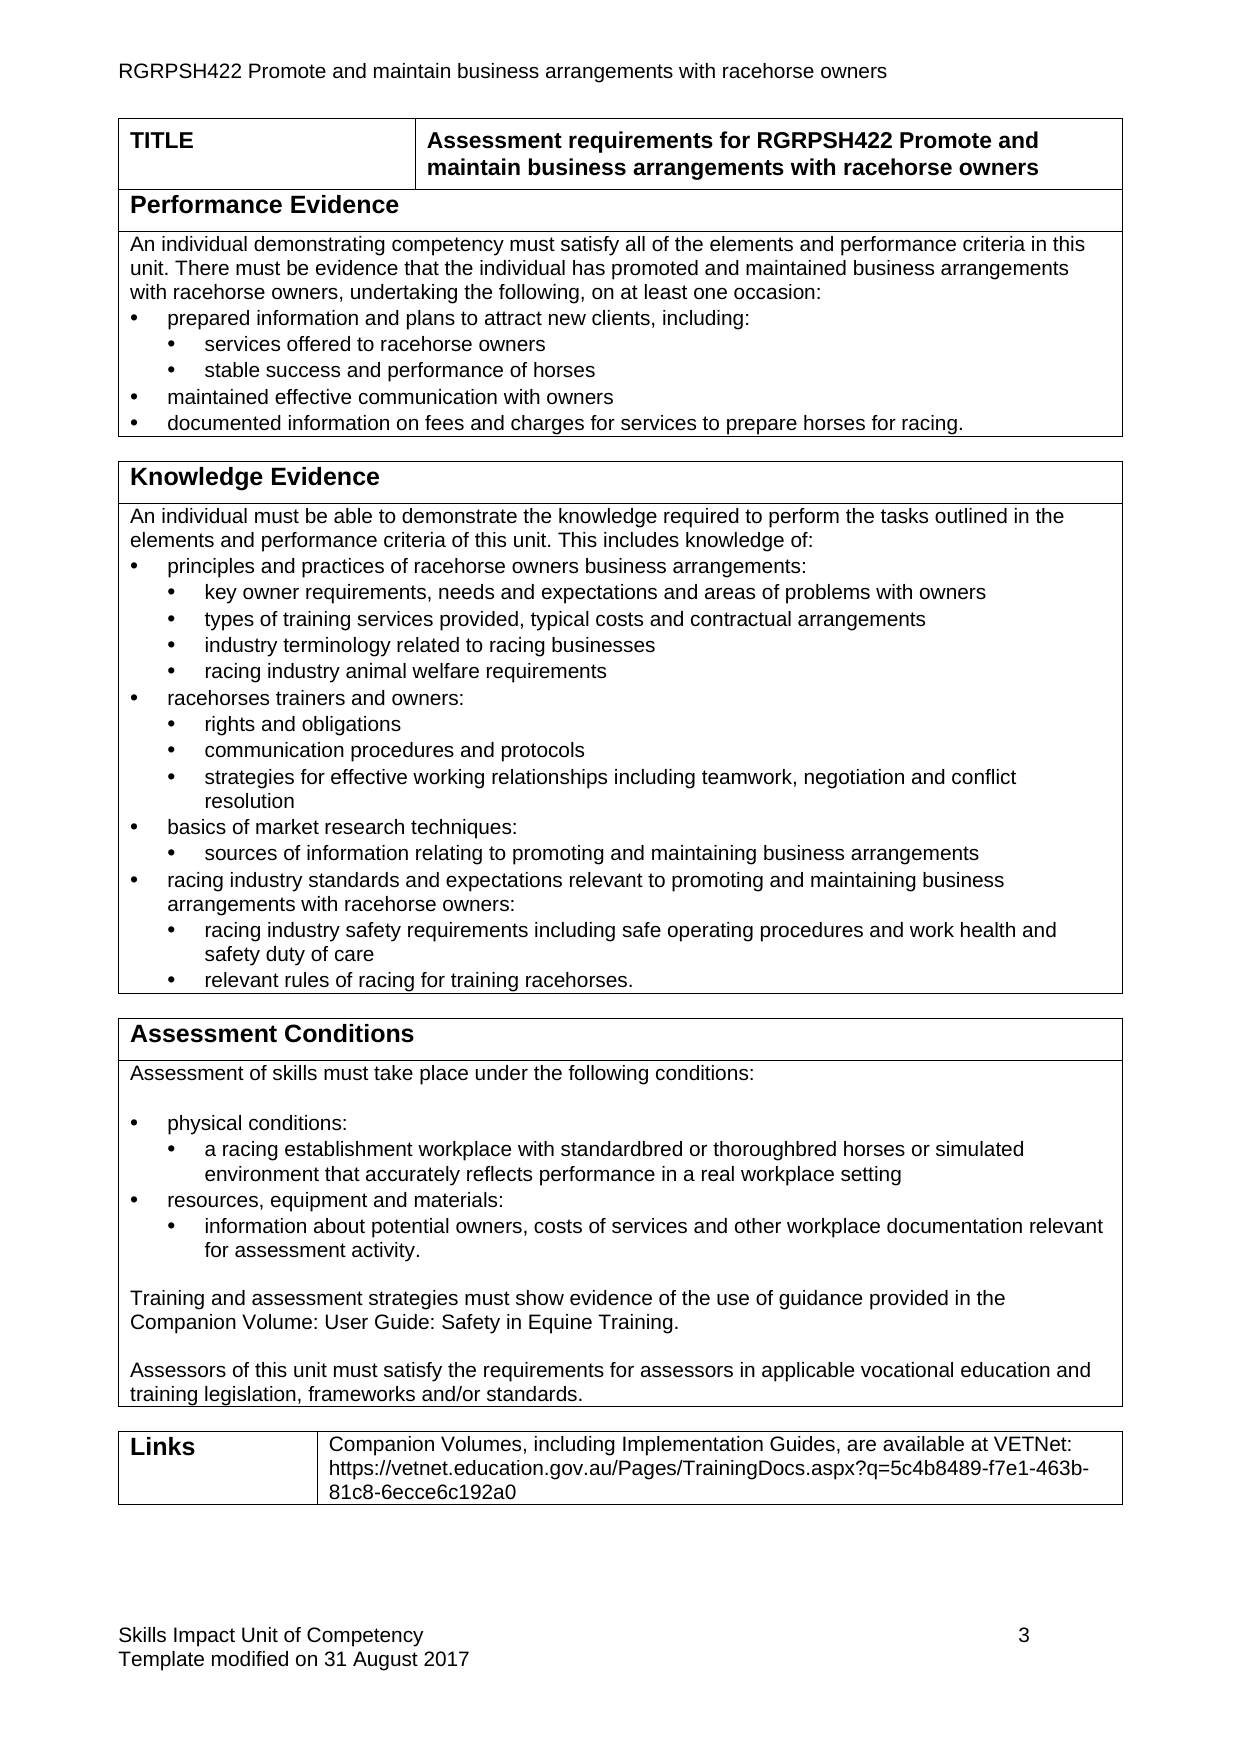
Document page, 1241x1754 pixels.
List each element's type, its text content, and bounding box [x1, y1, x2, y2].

table_header Assessment requirements for RGRPSH422 Promote and maintain business arrangements with racehorse owners [416, 119, 1122, 188]
table_cell Assessment of skills must take place under the following conditions: physical conditions: a racing establishment workplace with standardbred or thoroughbred horses or simulated environment that accurately reflects performance in a real workplace setting resources, equipment and materials: information about potential owners, costs of services and other workplace documentation relevant for assessment activity. Training and assessment strategies must show evidence of the use of guidance provided in the Companion Volume: User Guide: Safety in Equine Training. Assessors of this unit must satisfy the requirements for assessors in applicable vocational education and training legislation, frameworks and/or standards. [119, 1061, 1122, 1406]
table_header TITLE [119, 119, 415, 188]
table_header Assessment Conditions [119, 1019, 1122, 1060]
table_header Companion Volumes, including Implementation Guides, are available at VETNet: https://vetnet.education.gov.au/Pages/TrainingDocs.aspx?q=5c4b8489-f7e1-463b-81c8-6ecce6c192a0 [318, 1432, 1122, 1504]
table_header Knowledge Evidence [119, 462, 1122, 503]
table_cell An individual must be able to demonstrate the knowledge required to perform the tasks outlined in the elements and performance criteria of this unit. This includes knowledge of: principles and practices of racehorse owners business arrangements: key owner requirements, needs and expectations and areas of problems with owners types of training services provided, typical costs and contractual arrangements industry terminology related to racing businesses racing industry animal welfare requirements racehorses trainers and owners: rights and obligations communication procedures and protocols strategies for effective working relationships including teamwork, negotiation and conflict resolution basics of market research techniques: sources of information relating to promoting and maintaining business arrangements racing industry standards and expectations relevant to promoting and maintaining business arrangements with racehorse owners: racing industry safety requirements including safe operating procedures and work health and safety duty of care relevant rules of racing for training racehorses. [119, 504, 1122, 993]
table_cell Performance Evidence [119, 190, 1122, 231]
table_cell An individual demonstrating competency must satisfy all of the elements and performance criteria in this unit. There must be evidence that the individual has promoted and maintained business arrangements with racehorse owners, undertaking the following, on at least one occasion: prepared information and plans to attract new clients, including: services offered to racehorse owners stable success and performance of horses maintained effective communication with owners documented information on fees and charges for services to prepare horses for racing. [119, 232, 1122, 436]
table_header Links [119, 1432, 317, 1504]
